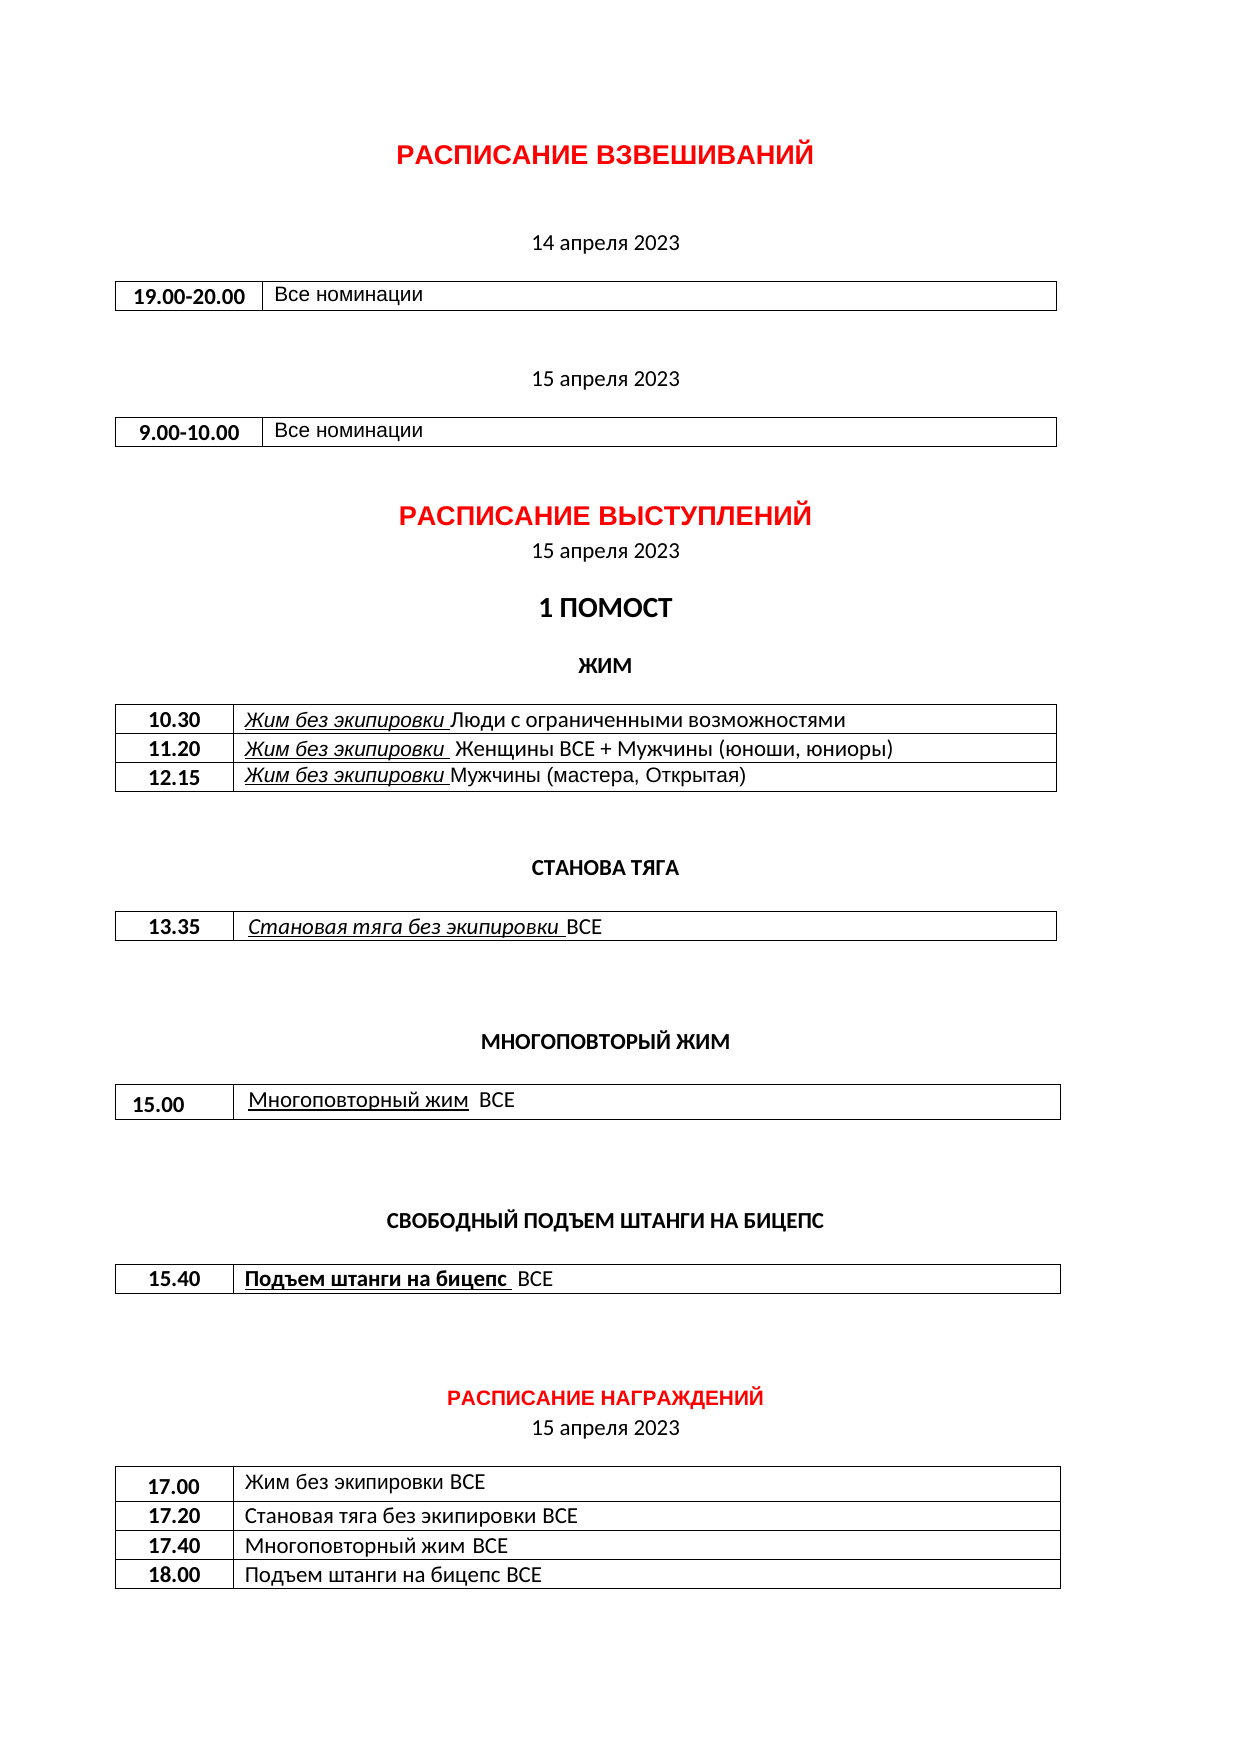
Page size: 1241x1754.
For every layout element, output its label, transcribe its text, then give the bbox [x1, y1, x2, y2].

table_cell 17.40 [116, 1531, 233, 1559]
table_header Становая тяга без экипировки ВСЕ [559, 912, 1056, 940]
subtitle СВОБОДНЫЙ ПОДЪЕМ ШТАНГИ НА БИЦЕПС [59, 1206, 1152, 1234]
table_header 10.30 [116, 705, 233, 733]
table_cell Многоповторный жим ВСЕ [465, 1531, 1060, 1559]
table_cell Жим без экипировки Мужчины (мастера, Открытая) [234, 763, 1056, 791]
table_cell 12.15 [116, 763, 233, 791]
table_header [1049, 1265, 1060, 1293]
subtitle РАСПИСАНИЕ ВЫСТУПЛЕНИЙ [59, 500, 1152, 531]
table_header 1 17.00 [116, 1467, 233, 1501]
table_header Жим без экипировки ВСЕ [234, 1467, 1060, 1501]
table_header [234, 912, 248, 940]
subtitle РАСПИСАНИЕ ВЗВЕШИВАНИЙ [59, 139, 1152, 170]
table_header Многоповторный жим ВСЕ [234, 1085, 1060, 1119]
table_header 15.40 [116, 1265, 233, 1293]
table_header Жим без экипировки Люди с ограниченными возможностями [234, 705, 1056, 733]
table_cell 18.00 [116, 1560, 233, 1588]
table_header 15.0015 [116, 1085, 233, 1119]
table_cell 17.20 [116, 1502, 233, 1530]
table_cell Становая тяга без экипировки ВСЕ [542, 1502, 1060, 1530]
text 14 апреля 2023 [59, 228, 1152, 256]
table_header Все номинации [263, 418, 1056, 446]
table_header 9.00-10.00 [116, 418, 262, 446]
text 15 апреля 2023 [59, 1413, 1152, 1441]
table_header Все номинации [263, 282, 1056, 310]
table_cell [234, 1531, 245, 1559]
text 1 ПОМОСТ [59, 589, 1152, 625]
table_header 19.00-20.00 [116, 282, 262, 310]
table_cell Жим без экипировки Женщины ВСЕ + Мужчины (юноши, юниоры) [234, 734, 1056, 762]
table_cell 11.20 [116, 734, 233, 762]
text 15 апреля 2023 [59, 536, 1152, 564]
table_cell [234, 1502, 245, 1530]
subtitle МНОГОПОВТОРЫЙ ЖИМ [59, 1027, 1152, 1055]
text 15 апреля 2023 [59, 364, 1152, 392]
text ЖИМ [59, 651, 1152, 679]
subtitle РАСПИСАНИЕ НАГРАЖДЕНИЙ [59, 1386, 1152, 1409]
table_cell Подъем штанги на бицепс ВСЕ [234, 1560, 1060, 1588]
table_header 13.35 [116, 912, 233, 940]
text СТАНОВА ТЯГА [59, 853, 1152, 882]
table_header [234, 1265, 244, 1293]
